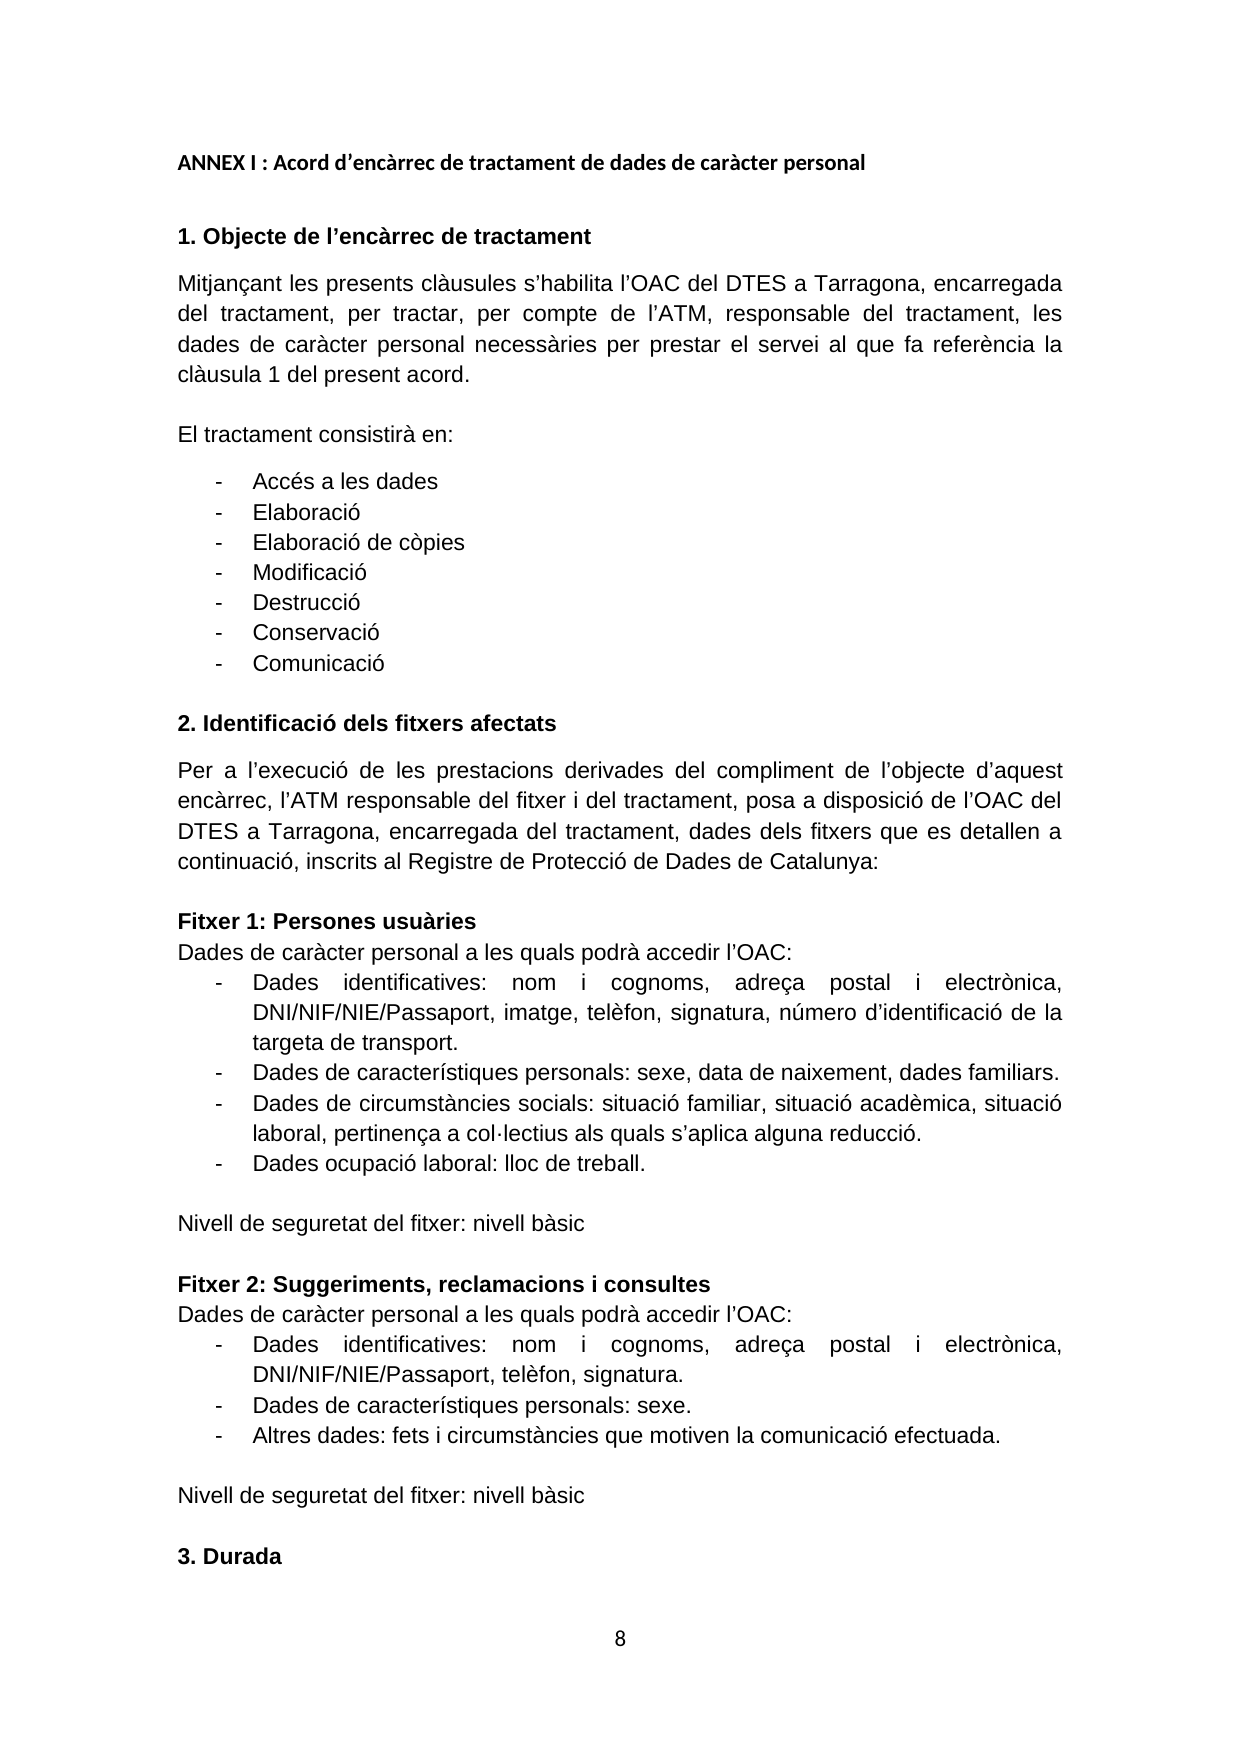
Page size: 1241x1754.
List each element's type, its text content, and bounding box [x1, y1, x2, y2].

text 2. Identificació dels fitxers afectats [177, 710, 1063, 736]
text Dades de caràcter personal a les quals podrà accedir l’OAC: [177, 1301, 1063, 1327]
text Nivell de seguretat del fitxer: nivell bàsic [177, 1210, 1063, 1237]
list Altres dades: fets i circumstàncies que motiven la comunicació efectuada. [215, 1422, 1063, 1448]
text ANNEX I : Acord d’encàrrec de tractament de dades de caràcter personal [177, 148, 1063, 176]
text 3. Durada [177, 1543, 1063, 1569]
list Accés a les dades [215, 468, 1063, 495]
text Fitxer 2: Suggeriments, reclamacions i consultes [177, 1271, 1063, 1297]
text Dades de caràcter personal a les quals podrà accedir l’OAC: [177, 938, 1063, 965]
list Conservació [215, 619, 1063, 646]
text Per a l’execució de les prestacions derivades del compliment de l’objecte d’aquest encàrrec, l’ATM responsable del fitxer i del tractament, posa a disposició de l’OAC del DTES a Tarragona, encarregada del tractament, dades dels fitxers que es detallen a continuació, inscrits al Registre de Protecció de Dades de Catalunya: [177, 757, 1063, 874]
list Dades de característiques personals: sexe, data de naixement, dades familiars. [215, 1059, 1063, 1086]
list Dades identificatives: nom i cognoms, adreça postal i electrònica, DNI/NIF/NIE/Passaport, imatge, telèfon, signatura, número d’identificació de la targeta de transport. [215, 969, 1063, 1055]
list Dades de circumstàncies socials: situació familiar, situació acadèmica, situació laboral, pertinença a col·lectius als quals s’aplica alguna reducció. [215, 1089, 1063, 1146]
list Modificació [215, 559, 1063, 585]
text Mitjançant les presents clàusules s’habilita l’OAC del DTES a Tarragona, encarregada del tractament, per tractar, per compte de l’ATM, responsable del tractament, les dades de caràcter personal necessàries per prestar el servei al que fa referència la clàusula 1 del present acord. [177, 270, 1063, 387]
list Elaboració [215, 498, 1063, 525]
list Dades ocupació laboral: lloc de treball. [215, 1150, 1063, 1176]
text 1. Objecte de l’encàrrec de tractament [177, 223, 1063, 249]
list Dades identificatives: nom i cognoms, adreça postal i electrònica, DNI/NIF/NIE/Passaport, telèfon, signatura. [215, 1331, 1063, 1388]
list Elaboració de còpies [215, 529, 1063, 555]
list Comunicació [215, 649, 1063, 676]
list Destrucció [215, 589, 1063, 616]
text Fitxer 1: Persones usuàries [177, 908, 1063, 934]
text El tractament consistirà en: [177, 421, 1063, 447]
list Dades de característiques personals: sexe. [215, 1392, 1063, 1418]
text Nivell de seguretat del fitxer: nivell bàsic [177, 1482, 1063, 1508]
